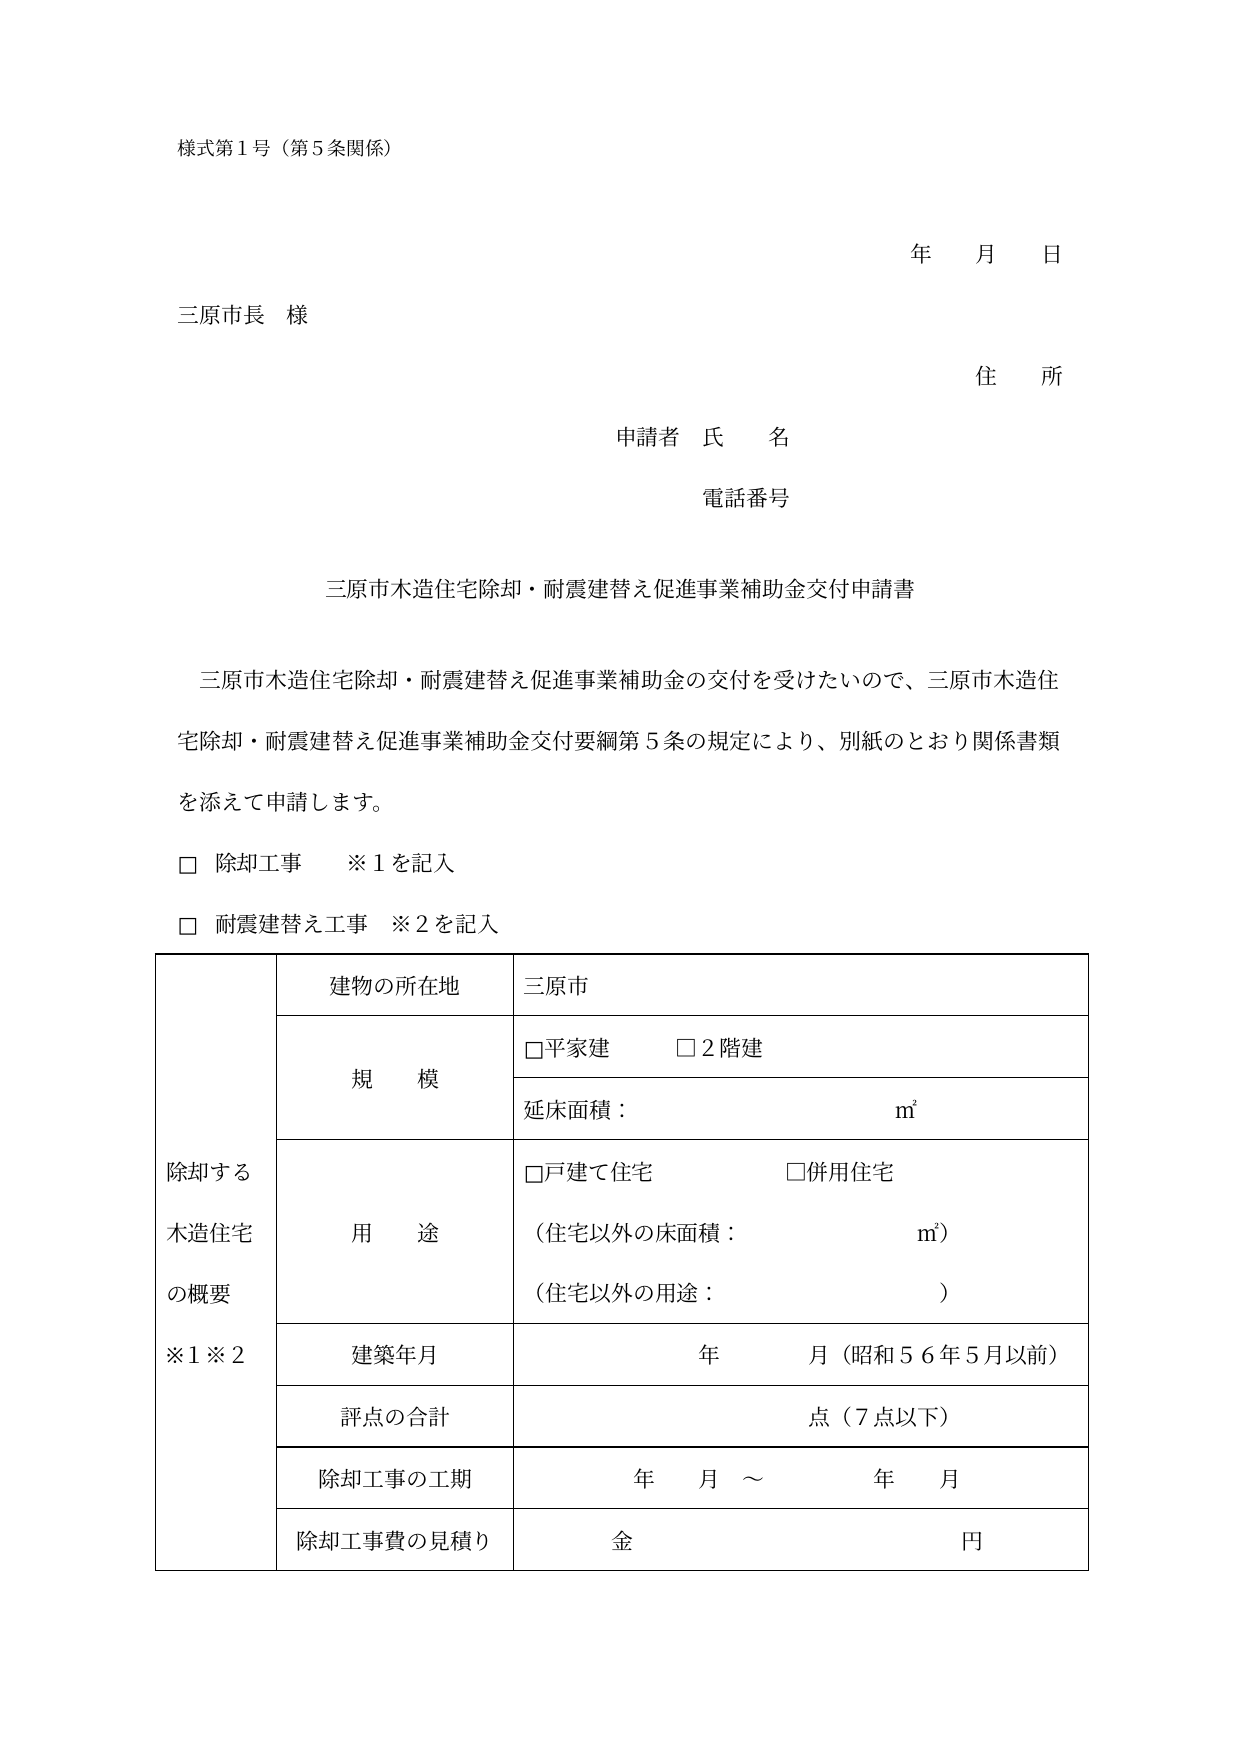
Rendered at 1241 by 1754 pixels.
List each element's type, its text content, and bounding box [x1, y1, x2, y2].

table_cell 年 月（昭和５６年５月以前） [514, 1324, 1088, 1384]
text 三原市木造住宅除却・耐震建替え促進事業補助金交付申請書 [177, 558, 1063, 618]
text 様式第１号（第５条関係） [177, 132, 1063, 162]
table_cell 除却工事費の見積り [277, 1509, 513, 1570]
table_cell 金 円 [514, 1509, 1088, 1570]
table_cell 点（７点以下） [514, 1386, 1088, 1446]
table_cell 延床面積： ㎡ [514, 1078, 1088, 1139]
table_header 建物の所在地 [277, 955, 513, 1015]
text 三原市長 様 [177, 284, 1063, 345]
text 年 月 日 [177, 223, 1063, 284]
text 住 所 [177, 345, 1063, 406]
text 三原市木造住宅除却・耐震建替え促進事業補助金の交付を受けたいので、三原市木造住宅除却・耐震建替え促進事業補助金交付要綱第５条の規定により、別紙のとおり関係書類を添えて申請します。 [177, 649, 1063, 831]
table_cell 年 月 ～ 年 月 [514, 1448, 1088, 1508]
table_cell 評点の合計 [277, 1386, 513, 1446]
table_cell 建築年月 [277, 1324, 513, 1384]
table_cell □平家建 □２階建 [514, 1016, 1088, 1077]
table_cell 用 途 [277, 1140, 513, 1323]
list 耐震建替え工事 ※２を記入 [177, 892, 1063, 953]
table_header 三原市 [514, 955, 1088, 1015]
table_header 除却する木造住宅の概要 ※１※２ [156, 955, 276, 1570]
table_cell 規 模 [277, 1016, 513, 1139]
table_cell □戸建て住宅 □併用住宅 （住宅以外の床面積： ㎡） （住宅以外の用途： ） [514, 1140, 1088, 1323]
table_cell 除却工事の工期 [277, 1448, 513, 1508]
text 電話番号 [177, 466, 1063, 527]
text 申請者 氏 名 [177, 406, 976, 466]
list 除却工事 ※１を記入 [177, 831, 1063, 892]
